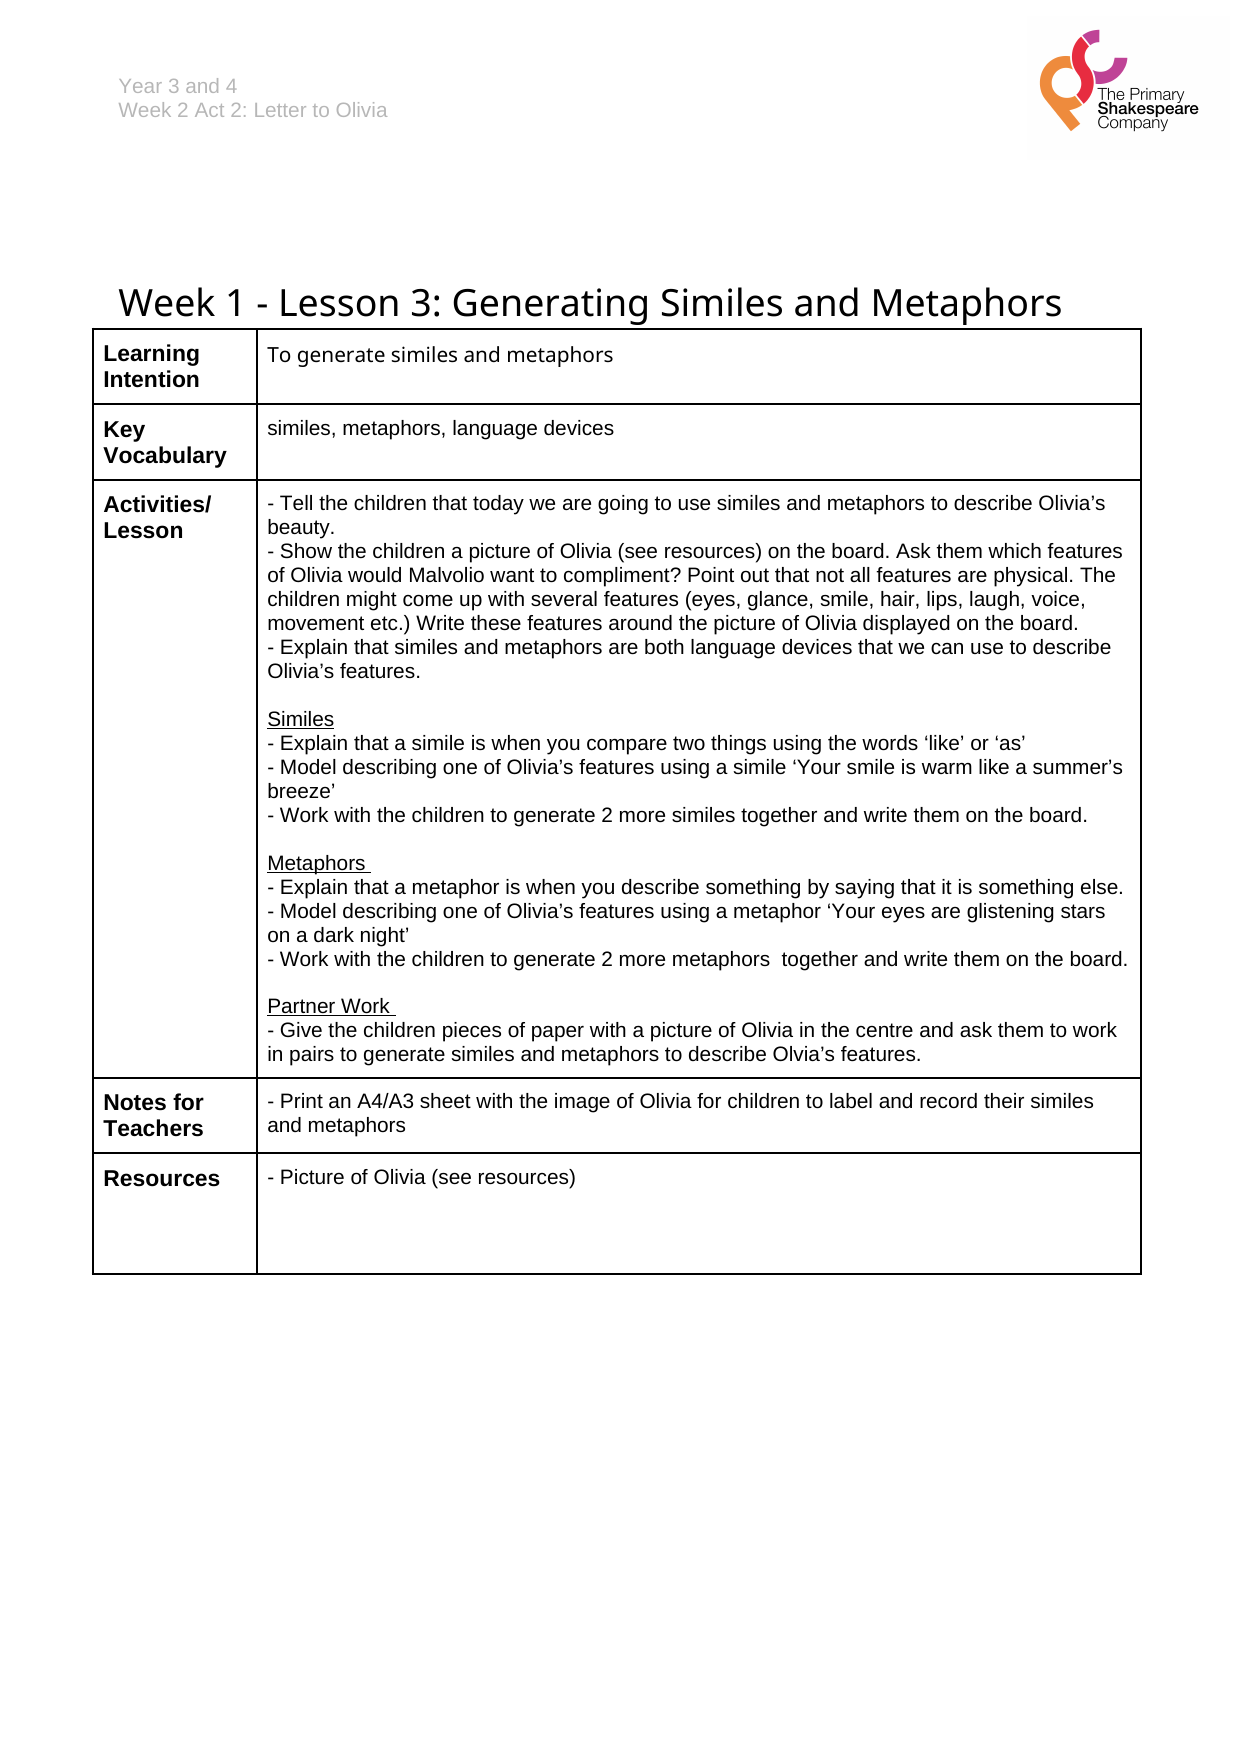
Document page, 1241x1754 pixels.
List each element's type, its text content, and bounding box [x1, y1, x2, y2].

picture [1026, 16, 1231, 160]
table_cell - Tell the children that today we are going to use similes and metaphors to describe Olivia’s beauty. - Show the children a picture of Olivia (see resources) on the board. Ask them which features of Olivia would Malvolio want to compliment? Point out that not all features are physical. The children might come up with several features (eyes, glance, smile, hair, lips, laugh, voice, movement etc.) Write these features around the picture of Olivia displayed on the board. - Explain that similes and metaphors are both language devices that we can use to describe Olivia’s features. Similes - Explain that a simile is when you compare two things using the words ‘like’ or ‘as’ - Model describing one of Olivia’s features using a simile ‘Your smile is warm like a summer’s breeze’ - Work with the children to generate 2 more similes together and write them on the board. Metaphors - Explain that a metaphor is when you describe something by saying that it is something else. - Model describing one of Olivia’s features using a metaphor ‘Your eyes are glistening stars on a dark night’ - Work with the children to generate 2 more metaphors together and write them on the board. Partner Work - Give the children pieces of paper with a picture of Olivia in the centre and ask them to work in pairs to generate similes and metaphors to describe Olvia’s features. [258, 481, 1140, 1077]
table_cell - Picture of Olivia (see resources) [258, 1154, 1140, 1272]
table_header Learning Intention [94, 330, 256, 403]
table_cell Activities/ Lesson [94, 481, 256, 1077]
table_cell - Print an A4/A3 sheet with the image of Olivia for children to label and record their similes and metaphors [258, 1079, 1140, 1152]
table_cell Resources [94, 1154, 256, 1272]
table_cell similes, metaphors, language devices [258, 405, 1140, 479]
table_cell Key Vocabulary [94, 405, 256, 479]
text Week 1 - Lesson 3: Generating Similes and Metaphors [118, 276, 1122, 327]
table_cell Notes for Teachers [94, 1079, 256, 1152]
table_header To generate similes and metaphors [258, 330, 1140, 403]
